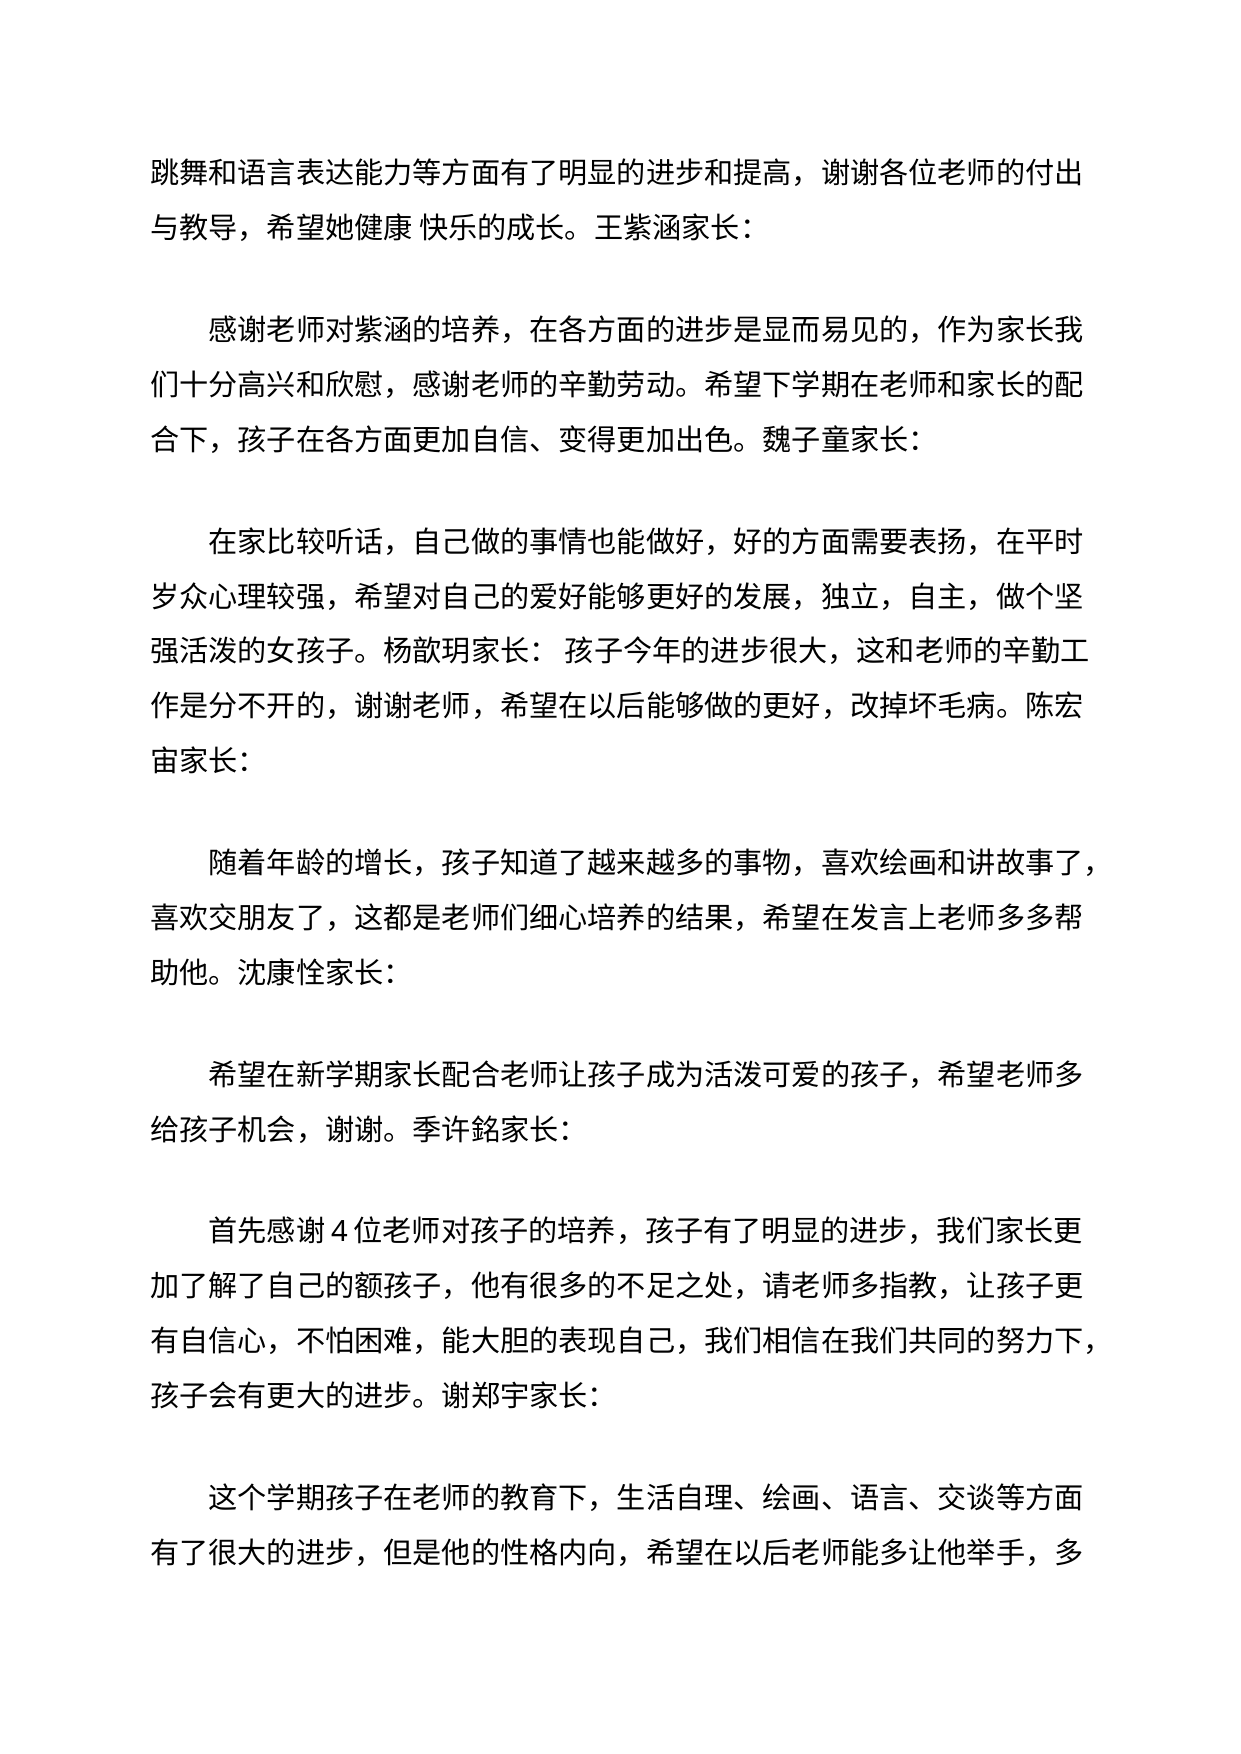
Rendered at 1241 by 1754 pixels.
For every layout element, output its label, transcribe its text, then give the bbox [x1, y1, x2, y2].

text 随着年龄的增长，孩子知道了越来越多的事物，喜欢绘画和讲故事了，喜欢交朋友了，这都是老师们细心培养的结果，希望在发言上老师多多帮助他。沈康恮家长： [150, 839, 1090, 992]
text 首先感谢4位老师对孩子的培养，孩子有了明显的进步，我们家长更加了解了自己的额孩子，他有很多的不足之处，请老师多指教，让孩子更有自信心，不怕困难，能大胆的表现自己，我们相信在我们共同的努力下，孩子会有更大的进步。谢郑宇家长： [150, 1208, 1090, 1415]
text 感谢老师对紫涵的培养，在各方面的进步是显而易见的，作为家长我们十分高兴和欣慰，感谢老师的辛勤劳动。希望下学期在老师和家长的配合下，孩子在各方面更加自信、变得更加出色。魏子童家长： [150, 307, 1090, 459]
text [150, 1474, 1090, 1572]
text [150, 150, 1090, 247]
text 希望在新学期家长配合老师让孩子成为活泼可爱的孩子，希望老师多给孩子机会，谢谢。季许銘家长： [150, 1051, 1090, 1148]
text 在家比较听话，自己做的事情也能做好，好的方面需要表扬，在平时岁众心理较强，希望对自己的爱好能够更好的发展，独立，自主，做个坚强活泼的女孩子。杨歆玥家长： 孩子今年的进步很大，这和老师的辛勤工作是分不开的，谢谢老师，希望在以后能够做的更好，改掉坏毛病。陈宏宙家长： [150, 518, 1090, 780]
